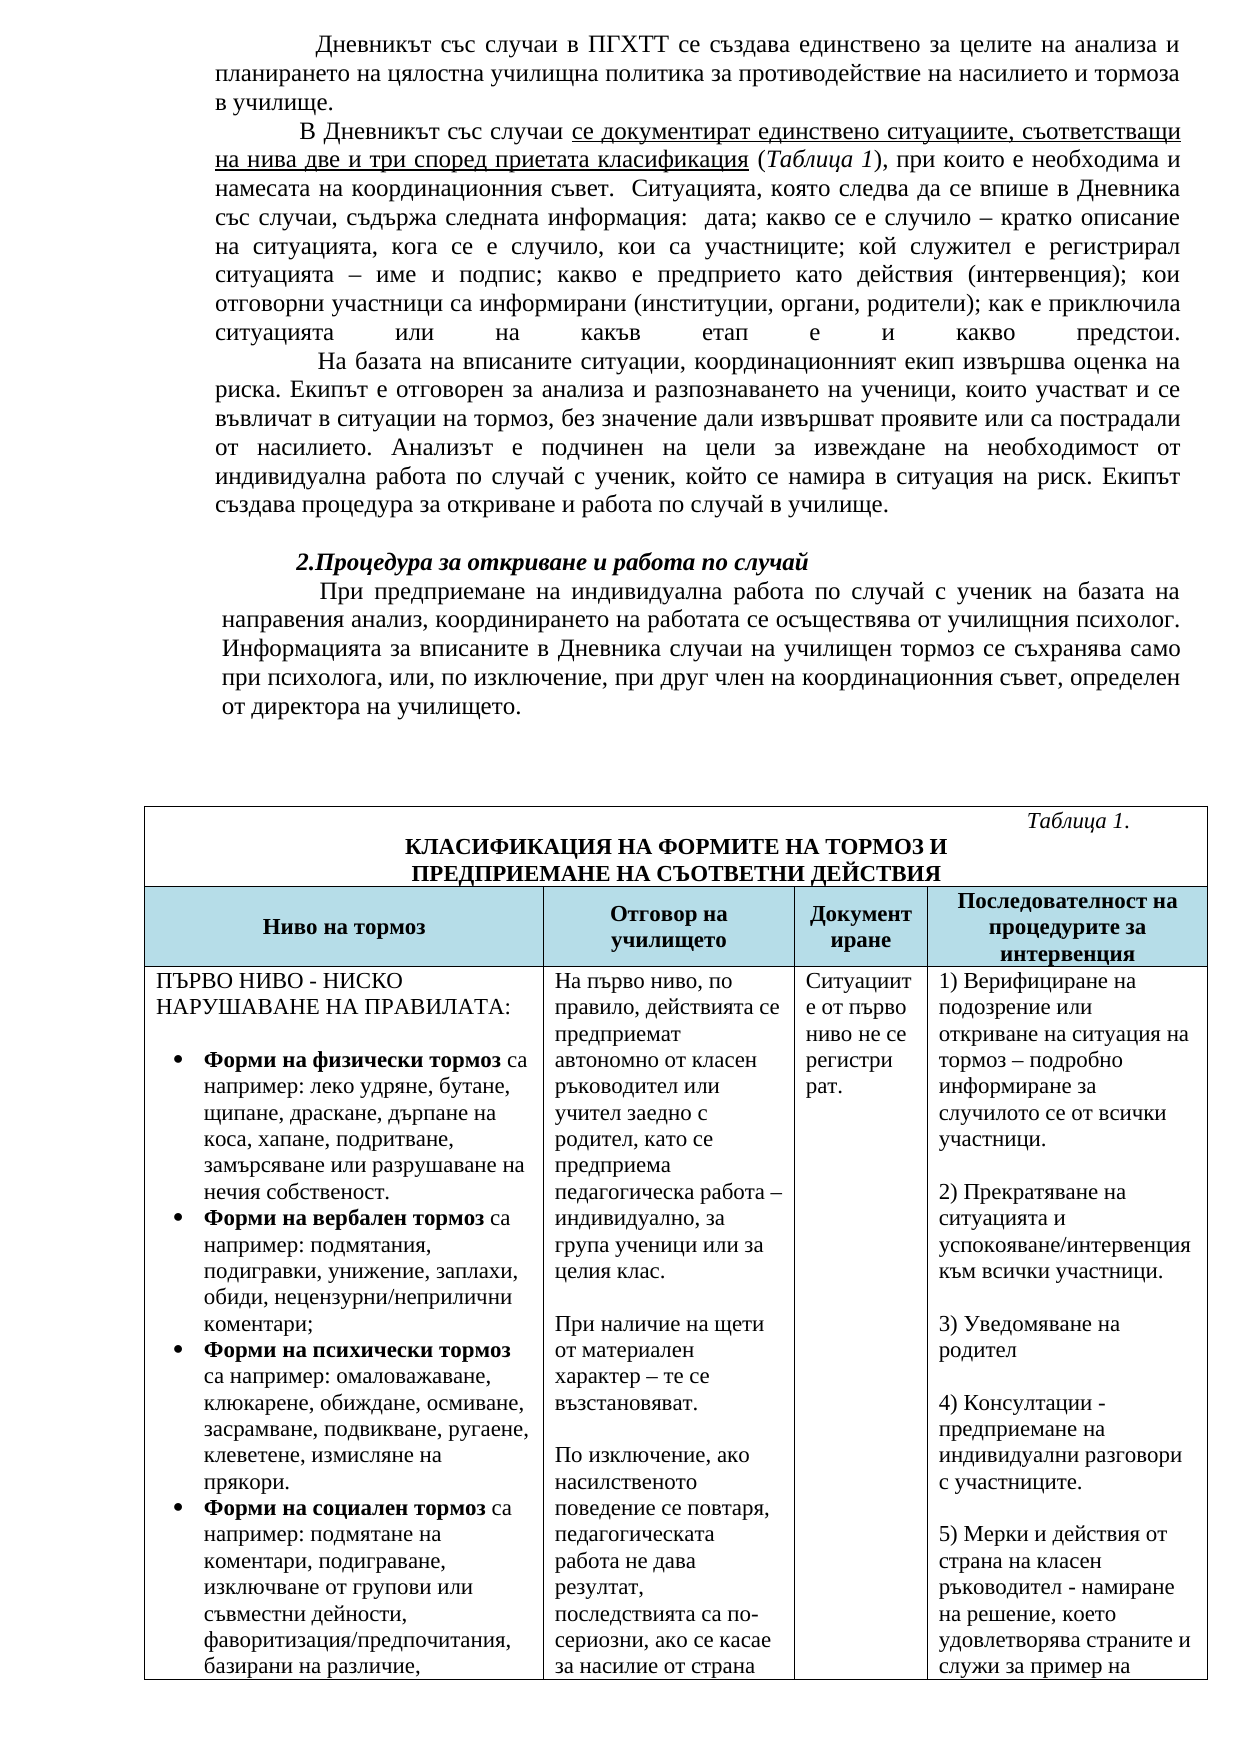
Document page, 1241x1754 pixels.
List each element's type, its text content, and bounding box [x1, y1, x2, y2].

text При предприемане на индивидуална работа по случай с ученик на базата на направения анализ, координирането на работата се осъществява от училищния психолог. Информацията за вписаните в Дневника случаи на училищен тормоз се съхранява само при психолога, или, по изключение, при друг член на координационния съвет, определен от директора на училището. [222, 576, 1181, 719]
text Дневникът със случаи в ПГХТТ се създава единствено за целите на анализа и планирането на цялостна училищна политика за противодействие на насилието и тормоза в училище. [215, 29, 1181, 116]
table_cell Отговор на училището [544, 887, 794, 966]
table_cell Ниво на тормоз [145, 887, 543, 966]
table_header Таблица 1. КЛАСИФИКАЦИЯ НА ФОРМИТЕ НА ТОРМОЗ И ПРЕДПРИЕМАНЕ НА СЪОТВЕТНИ ДЕЙСТВИЯ [145, 807, 1207, 886]
text 2.Процедура за откриване и работа по случай [177, 547, 1181, 576]
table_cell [795, 967, 927, 1679]
table_cell Документиране [795, 887, 927, 966]
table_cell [145, 967, 543, 1679]
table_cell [544, 967, 794, 1679]
text В Дневникът със случаи се документират единствено ситуациите, съответстващи на нива две и три според приетата класификация (Таблица 1), при които е необходима и намесата на координационния съвет. Ситуацията, която следва да се впише в Дневника със случаи, съдържа следната информация: дата; какво се е случило – кратко описание на ситуацията, кога се е случило, кои са участниците; кой служител е регистрирал ситуацията – име и подпис; какво е предприето като действия (интервенция); кои отговорни участници са информирани (институции, органи, родители); как е приключила ситуацията или на какъв етап е и какво предстои. На базата на вписаните ситуации, координационният екип извършва оценка на риска. Екипът е отговорен за анализа и разпознаването на ученици, които участват и се въвличат в ситуации на тормоз, без значение дали извършват проявите или са пострадали от насилието. Анализът е подчинен на цели за извеждане на необходимост от индивидуална работа по случай с ученик, който се намира в ситуация на риск. Екипът създава процедура за откриване и работа по случай в училище. [215, 116, 1181, 518]
table_cell Последователност на процедурите за интервенция [928, 887, 1207, 966]
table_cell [928, 967, 1207, 1679]
